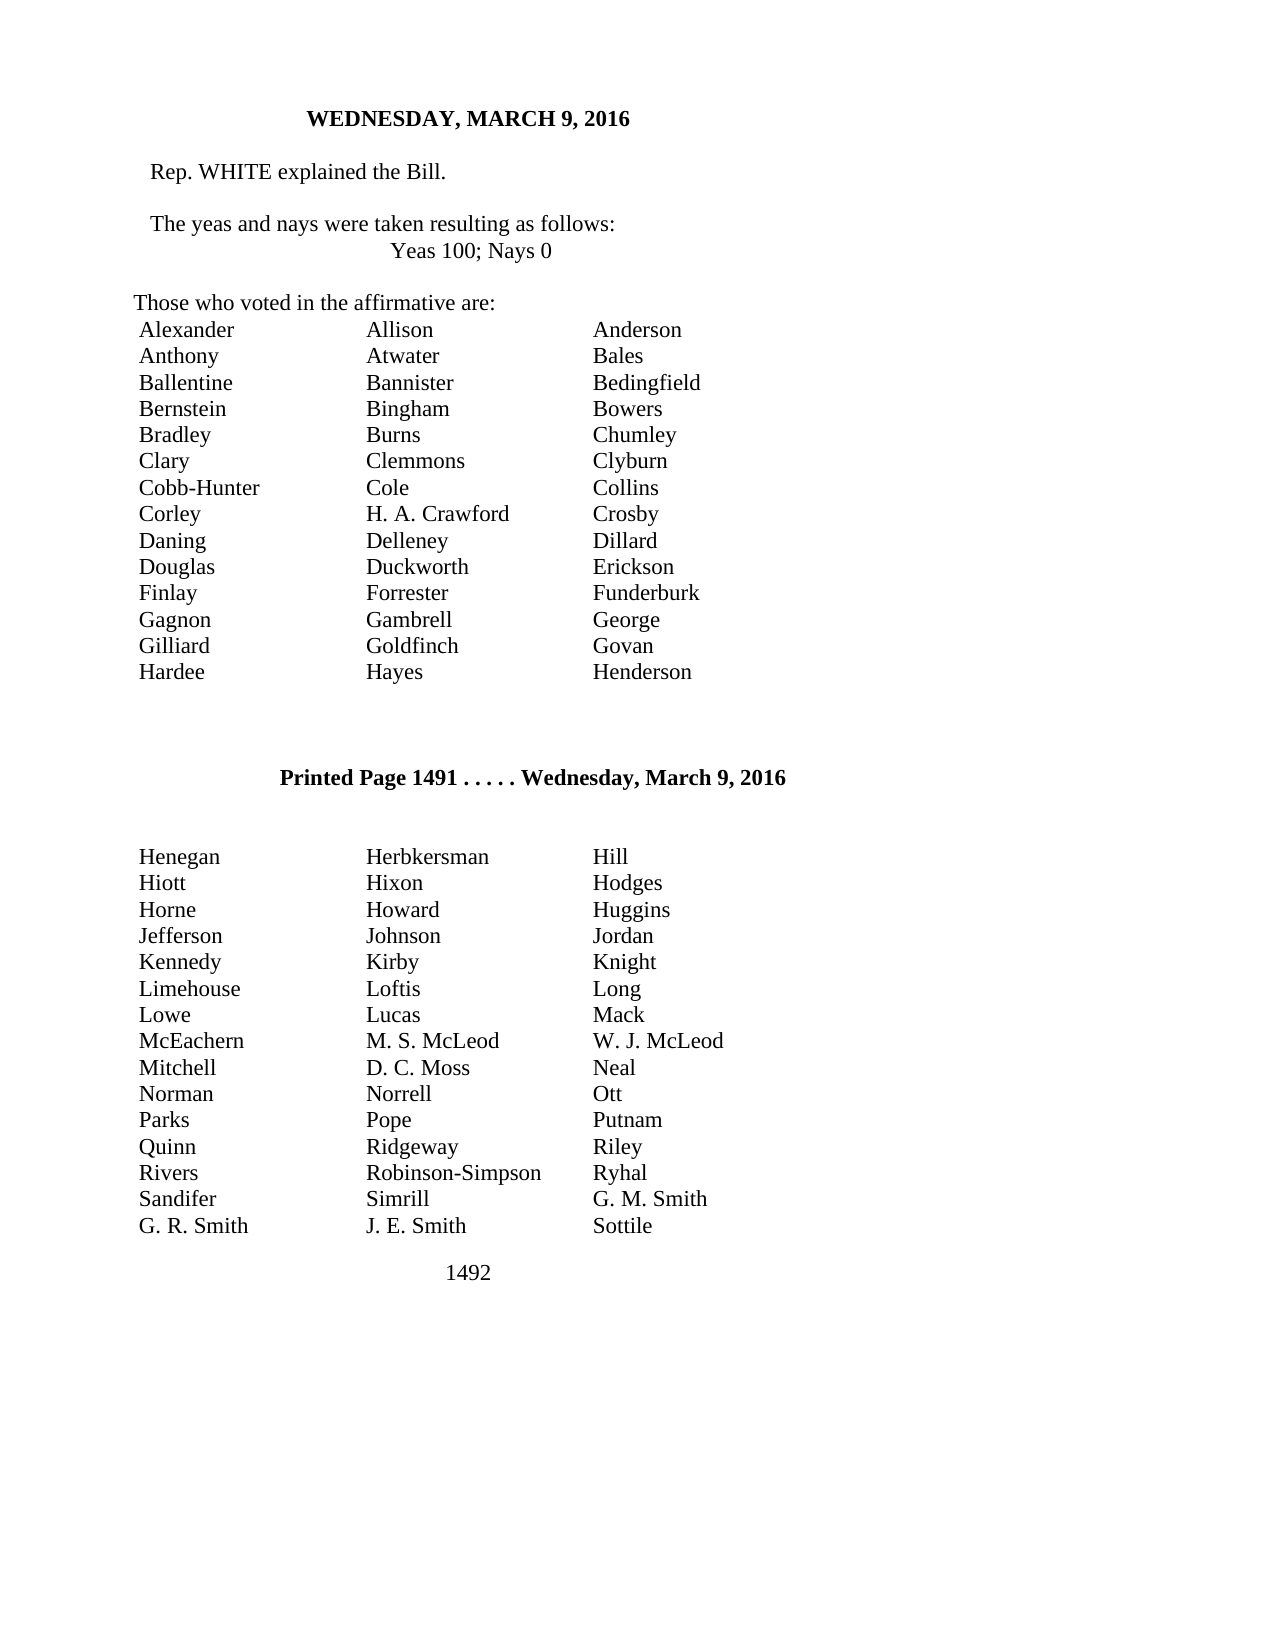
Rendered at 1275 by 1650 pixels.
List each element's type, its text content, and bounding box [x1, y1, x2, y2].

table_cell Collins [581, 474, 808, 500]
table_cell Sandifer [128, 1186, 354, 1212]
table_cell Corley [128, 500, 354, 527]
table_cell Parks [128, 1106, 354, 1133]
table_cell Quinn [128, 1133, 354, 1159]
table_cell Bernstein [128, 395, 354, 421]
table_cell Mitchell [128, 1054, 354, 1080]
table_cell Norrell [355, 1080, 581, 1106]
table_cell Loftis [355, 975, 581, 1001]
table_cell D. C. Moss [355, 1054, 581, 1080]
table_cell Bradley [128, 421, 354, 448]
table_cell Forrester [355, 579, 581, 606]
table_cell M. S. McLeod [355, 1028, 581, 1054]
table_cell Finlay [128, 579, 354, 606]
table_cell Crosby [581, 500, 808, 527]
table_cell Henderson [581, 659, 808, 685]
table_cell Duckworth [355, 553, 581, 579]
table_cell Funderburk [581, 579, 808, 606]
table_cell Daning [128, 527, 354, 553]
table_cell H. A. Crawford [355, 500, 581, 527]
table_cell Sottile [581, 1212, 808, 1238]
table_cell Clemmons [355, 448, 581, 474]
table_cell Riley [581, 1133, 808, 1159]
table_cell Limehouse [128, 975, 354, 1001]
table_cell Ballentine [128, 369, 354, 395]
text Those who voted in the affirmative are: [127, 289, 786, 316]
table_cell Kirby [355, 948, 581, 975]
table_cell Hayes [355, 659, 581, 685]
table_cell Gilliard [128, 632, 354, 658]
table_cell Ott [581, 1080, 808, 1106]
table_header Hill [581, 843, 808, 869]
table_cell G. M. Smith [581, 1186, 808, 1212]
table_cell Anthony [128, 342, 354, 368]
table_cell Govan [581, 632, 808, 658]
table_cell Douglas [128, 553, 354, 579]
table_cell W. J. McLeod [581, 1028, 808, 1054]
table_cell Burns [355, 421, 581, 448]
table_cell Cole [355, 474, 581, 500]
table_cell Bales [581, 342, 808, 368]
table_cell Bedingfield [581, 369, 808, 395]
table_cell Long [581, 975, 808, 1001]
table_cell Horne [128, 896, 354, 922]
table_cell Ridgeway [355, 1133, 581, 1159]
table_cell Hixon [355, 869, 581, 896]
text Printed Page 1491 . . . . . Wednesday, March 9, 2016 [127, 764, 786, 790]
text Yeas 100; Nays 0 [127, 237, 786, 263]
table_cell Chumley [581, 421, 808, 448]
table_cell Jordan [581, 922, 808, 948]
text The yeas and nays were taken resulting as follows: [127, 210, 786, 237]
table_cell Kennedy [128, 948, 354, 975]
table_cell Norman [128, 1080, 354, 1106]
table_cell George [581, 606, 808, 632]
table_cell G. R. Smith [128, 1212, 354, 1238]
table_cell Delleney [355, 527, 581, 553]
table_cell J. E. Smith [355, 1212, 581, 1238]
table_cell McEachern [128, 1028, 354, 1054]
table_header Herbkersman [355, 843, 581, 869]
table_cell Simrill [355, 1186, 581, 1212]
table_cell Howard [355, 896, 581, 922]
table_cell Hodges [581, 869, 808, 896]
table_cell Clyburn [581, 448, 808, 474]
table_cell Clary [128, 448, 354, 474]
table_cell Lucas [355, 1001, 581, 1027]
table_cell Jefferson [128, 922, 354, 948]
table_cell Ryhal [581, 1159, 808, 1186]
table_cell Cobb-Hunter [128, 474, 354, 500]
table_cell Dillard [581, 527, 808, 553]
table_cell Bannister [355, 369, 581, 395]
table_cell Bingham [355, 395, 581, 421]
table_cell Putnam [581, 1106, 808, 1133]
table_cell Hiott [128, 869, 354, 896]
table_cell Neal [581, 1054, 808, 1080]
table_cell Mack [581, 1001, 808, 1027]
table_cell Robinson-Simpson [355, 1159, 581, 1186]
table_cell Goldfinch [355, 632, 581, 658]
table_header Anderson [581, 316, 808, 342]
table_header Allison [355, 316, 581, 342]
table_cell Knight [581, 948, 808, 975]
table_cell Johnson [355, 922, 581, 948]
table_cell Erickson [581, 553, 808, 579]
table_cell Huggins [581, 896, 808, 922]
table_cell Lowe [128, 1001, 354, 1027]
table_cell Bowers [581, 395, 808, 421]
table_cell Rivers [128, 1159, 354, 1186]
table_cell Hardee [128, 659, 354, 685]
table_header Henegan [128, 843, 354, 869]
table_cell Atwater [355, 342, 581, 368]
table_cell Gambrell [355, 606, 581, 632]
text Rep. WHITE explained the Bill. [127, 158, 786, 184]
table_header Alexander [128, 316, 354, 342]
table_cell Gagnon [128, 606, 354, 632]
table_cell Pope [355, 1106, 581, 1133]
